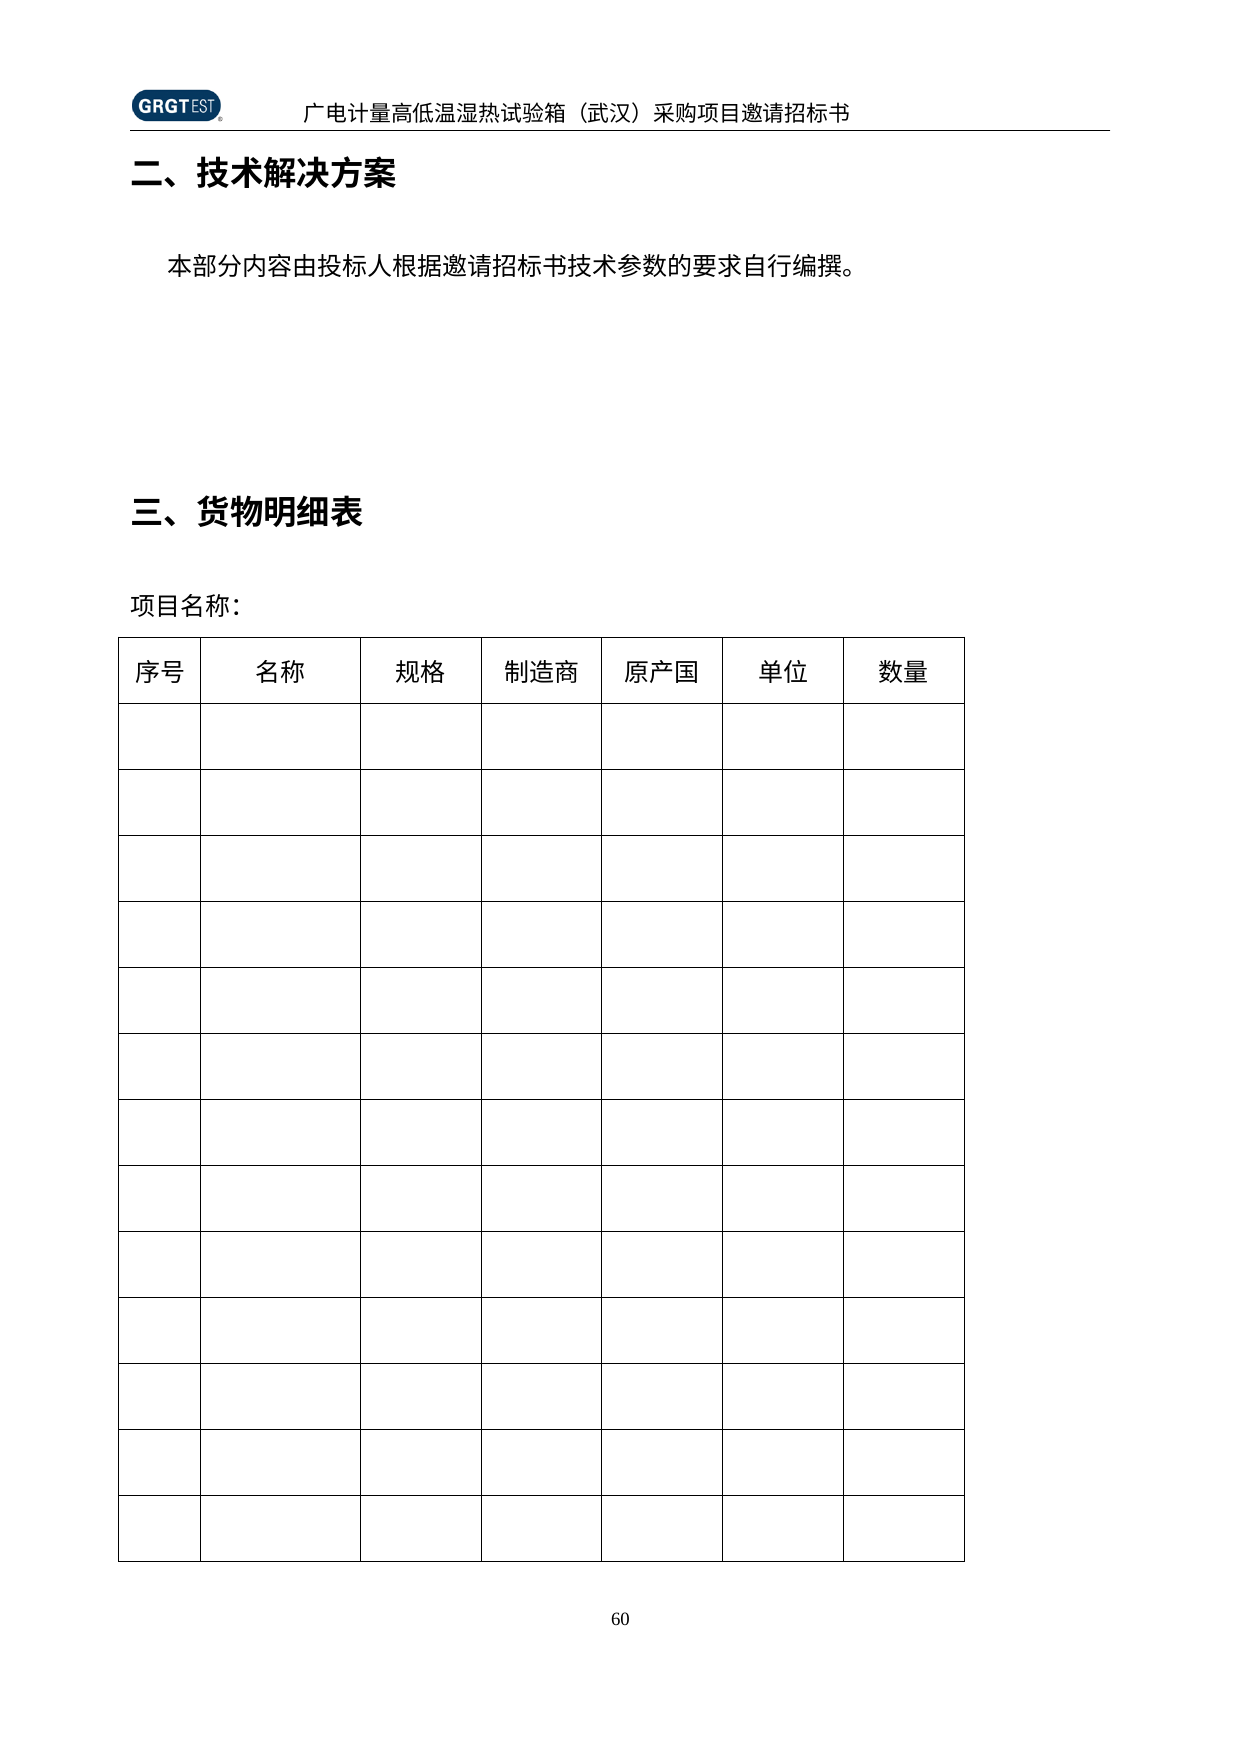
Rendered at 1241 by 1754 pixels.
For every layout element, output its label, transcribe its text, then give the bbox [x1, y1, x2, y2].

table_cell [201, 1496, 360, 1561]
table_cell [844, 704, 964, 769]
table_cell [482, 968, 601, 1033]
table_cell [723, 1100, 843, 1165]
table_cell [201, 704, 360, 769]
subtitle 二、技术解决方案 [130, 138, 1110, 203]
table_cell [201, 770, 360, 835]
table_cell [201, 1166, 360, 1231]
table_cell [361, 1100, 481, 1165]
table_cell [602, 1034, 722, 1099]
table_cell [602, 1496, 722, 1561]
table_cell [119, 836, 200, 901]
table_cell [201, 836, 360, 901]
table_cell [361, 1430, 481, 1495]
table_cell [482, 1034, 601, 1099]
table_cell [361, 1364, 481, 1429]
table_cell [119, 1100, 200, 1165]
table_cell [201, 1430, 360, 1495]
table_header 制造商 [482, 638, 601, 703]
table_cell [844, 1430, 964, 1495]
table_cell [201, 1298, 360, 1363]
table_cell [844, 1034, 964, 1099]
table_cell [482, 1166, 601, 1231]
table_cell [361, 704, 481, 769]
table_cell [844, 1364, 964, 1429]
table_cell [119, 968, 200, 1033]
table_cell [723, 1232, 843, 1297]
text 项目名称： [130, 572, 1110, 637]
table_cell [119, 1166, 200, 1231]
table_cell [201, 1232, 360, 1297]
table_cell [482, 770, 601, 835]
table_cell [844, 968, 964, 1033]
table_cell [201, 1364, 360, 1429]
table_cell [119, 1430, 200, 1495]
table_cell [482, 1364, 601, 1429]
table_cell [602, 1364, 722, 1429]
table_cell [361, 1298, 481, 1363]
table_cell [201, 968, 360, 1033]
table_cell [201, 902, 360, 967]
table_cell [602, 902, 722, 967]
table_cell [361, 770, 481, 835]
table_cell [482, 1232, 601, 1297]
table_cell [723, 1298, 843, 1363]
table_cell [361, 1496, 481, 1561]
table_cell [844, 1100, 964, 1165]
table_cell [482, 1496, 601, 1561]
table_header 数量 [844, 638, 964, 703]
table_cell [119, 704, 200, 769]
table_cell [201, 1034, 360, 1099]
table_header 名称 [201, 638, 360, 703]
table_cell [602, 704, 722, 769]
table_cell [361, 1232, 481, 1297]
table_cell [602, 1298, 722, 1363]
table_cell [482, 1100, 601, 1165]
table_cell [723, 1034, 843, 1099]
table_cell [482, 1430, 601, 1495]
table_cell [602, 836, 722, 901]
table_cell [119, 1034, 200, 1099]
table_cell [602, 1232, 722, 1297]
table_cell [602, 1100, 722, 1165]
table_cell [723, 968, 843, 1033]
table_cell [482, 902, 601, 967]
table_cell [361, 1166, 481, 1231]
table_cell [844, 1232, 964, 1297]
table_cell [844, 1298, 964, 1363]
table_cell [723, 902, 843, 967]
table_cell [602, 1430, 722, 1495]
table_cell [723, 704, 843, 769]
table_cell [361, 836, 481, 901]
table_cell [361, 968, 481, 1033]
table_cell [482, 836, 601, 901]
table_cell [361, 902, 481, 967]
table_cell [602, 770, 722, 835]
table_header 规格 [361, 638, 481, 703]
table_cell [723, 836, 843, 901]
subtitle 三、货物明细表 [130, 478, 1110, 543]
table_cell [723, 1430, 843, 1495]
table_cell [482, 704, 601, 769]
table_cell [119, 770, 200, 835]
table_cell [119, 902, 200, 967]
table_cell [844, 902, 964, 967]
table_cell [361, 1034, 481, 1099]
table_cell [602, 968, 722, 1033]
table_cell [602, 1166, 722, 1231]
table_cell [844, 770, 964, 835]
picture [129, 88, 224, 122]
table_cell [119, 1232, 200, 1297]
table_cell [201, 1100, 360, 1165]
table_cell [119, 1364, 200, 1429]
table_cell [844, 1166, 964, 1231]
table_cell [723, 1166, 843, 1231]
table_cell [844, 836, 964, 901]
table_cell [723, 1496, 843, 1561]
table_header 原产国 [602, 638, 722, 703]
table_cell [119, 1298, 200, 1363]
table_cell [844, 1496, 964, 1561]
table_header 单位 [723, 638, 843, 703]
text 本部分内容由投标人根据邀请招标书技术参数的要求自行编撰。 [130, 232, 1110, 297]
table_cell [119, 1496, 200, 1561]
table_header 序号 [119, 638, 200, 703]
table_cell [482, 1298, 601, 1363]
table_cell [723, 770, 843, 835]
table_cell [723, 1364, 843, 1429]
